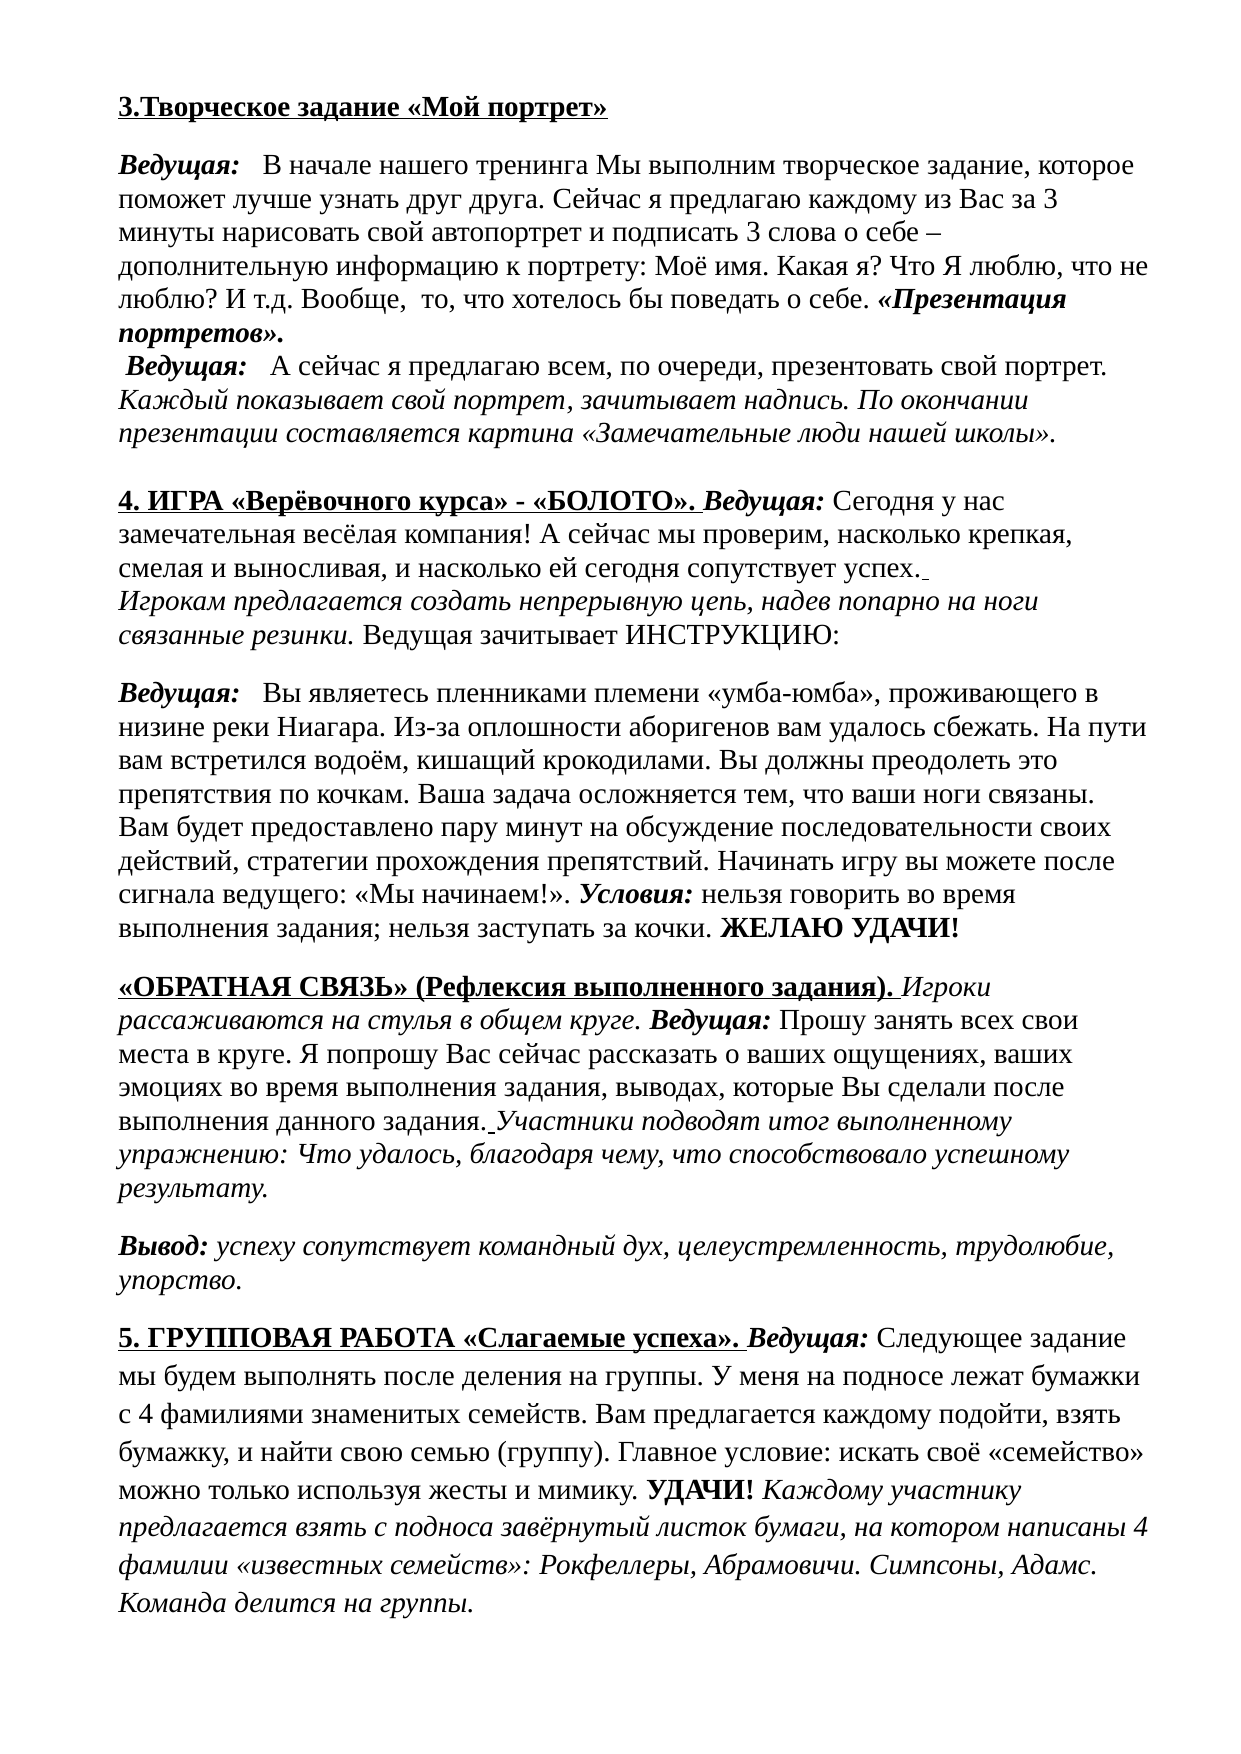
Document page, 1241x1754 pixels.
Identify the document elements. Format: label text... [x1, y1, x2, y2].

text Вывод: успеху сопутствует командный дух, целеустремленность, трудолюбие, упорство. [118, 1228, 1152, 1296]
text Ведущая: А сейчас я предлагаю всем, по очереди, презентовать свой портрет. Каждый показывает свой портрет, зачитывает надпись. По окончании презентации составляется картина «Замечательные люди нашей школы». [118, 348, 1152, 449]
text Ведущая: Вы являетесь пленниками племени «умба-юмба», проживающего в низине реки Ниагара. Из-за оплошности аборигенов вам удалось сбежать. На пути вам встретился водоём, кишащий крокодилами. Вы должны преодолеть это препятствия по кочкам. Ваша задача осложняется тем, что ваши ноги связаны. Вам будет предоставлено пару минут на обсуждение последовательности своих действий, стратегии прохождения препятствий. Начинать игру вы можете после сигнала ведущего: «Мы начинаем!». Условия: нельзя говорить во время выполнения задания; нельзя заступать за кочки. ЖЕЛАЮ УДАЧИ! [118, 675, 1152, 944]
text 4. ИГРА «Верёвочного курса» - «БОЛОТО». Ведущая: Сегодня у нас замечательная весёлая компания! А сейчас мы проверим, насколько крепкая, смелая и выносливая, и насколько ей сегодня сопутствует успех. [118, 483, 1152, 583]
text «ОБРАТНАЯ СВЯЗЬ» (Рефлексия выполненного задания). Игроки рассаживаются на стулья в общем круге. Ведущая: Прошу занять всех свои места в круге. Я попрошу Вас сейчас рассказать о ваших ощущениях, ваших эмоциях во время выполнения задания, выводах, которые Вы сделали после выполнения данного задания. Участники подводят итог выполненному упражнению: Что удалось, благодаря чему, что способствовало успешному результату. [118, 969, 1152, 1203]
text Ведущая: В начале нашего тренинга Мы выполним творческое задание, которое поможет лучше узнать друг друга. Сейчас я предлагаю каждому из Вас за 3 минуты нарисовать свой автопортрет и подписать 3 слова о себе – дополнительную информацию к портрету: Моё имя. Какая я? Что Я люблю, что не люблю? И т.д. Вообще, то, что хотелось бы поведать о себе. «Презентация портретов». [118, 147, 1152, 348]
text Игрокам предлагается создать непрерывную цепь, надев попарно на ноги связанные резинки. Ведущая зачитывает ИНСТРУКЦИЮ: [118, 583, 1152, 650]
text 3.Творческое задание «Мой портрет» [118, 89, 1152, 122]
text 5. ГРУППОВАЯ РАБОТА «Слагаемые успеха». Ведущая: Следующее задание мы будем выполнять после деления на группы. У меня на подносе лежат бумажки с 4 фамилиями знаменитых семейств. Вам предлагается каждому подойти, взять бумажку, и найти свою семью (группу). Главное условие: искать своё «семейство» можно только используя жесты и мимику. УДАЧИ! Каждому участнику предлагается взять с подноса завёрнутый листок бумаги, на котором написаны 4 фамилии «известных семейств»: Рокфеллеры, Абрамовичи. Симпсоны, Адамс. Команда делится на группы. [118, 1321, 1152, 1619]
